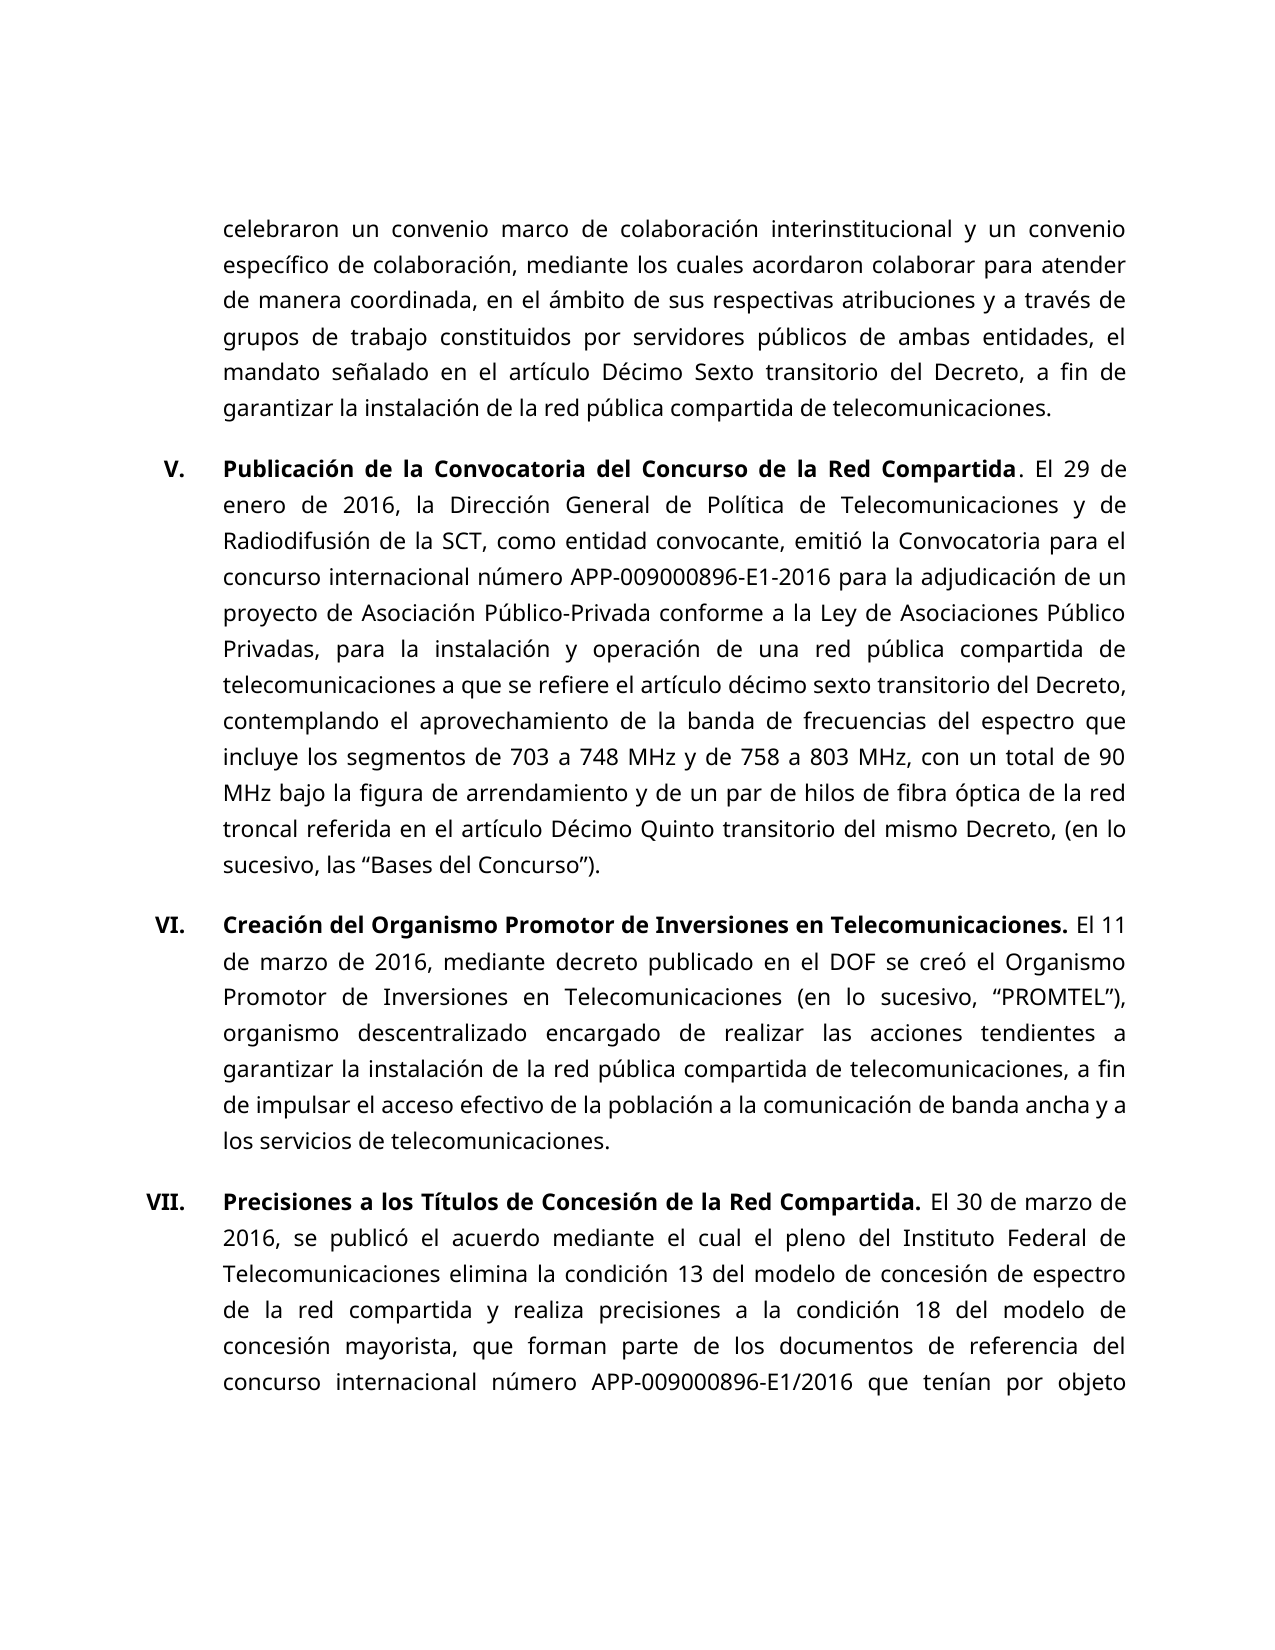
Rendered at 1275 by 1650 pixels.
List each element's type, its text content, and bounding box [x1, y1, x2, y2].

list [185, 1186, 1127, 1397]
list Creación del Organismo Promotor de Inversiones en Telecomunicaciones. El 11 de marzo de 2016, mediante decreto publicado en el DOF se creó el Organismo Promotor de Inversiones en Telecomunicaciones (en lo sucesivo, “PROMTEL”), organismo descentralizado encargado de realizar las acciones tendientes a garantizar la instalación de la red pública compartida de telecomunicaciones, a fin de impulsar el acceso efectivo de la población a la comunicación de banda ancha y a los servicios de telecomunicaciones. [185, 909, 1127, 1156]
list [185, 213, 1127, 423]
list Publicación de la Convocatoria del Concurso de la Red Compartida. El 29 de enero de 2016, la Dirección General de Política de Telecomunicaciones y de Radiodifusión de la SCT, como entidad convocante, emitió la Convocatoria para el concurso internacional número APP-009000896-E1-2016 para la adjudicación de un proyecto de Asociación Público-Privada conforme a la Ley de Asociaciones Público Privadas, para la instalación y operación de una red pública compartida de telecomunicaciones a que se refiere el artículo décimo sexto transitorio del Decreto, contemplando el aprovechamiento de la banda de frecuencias del espectro que incluye los segmentos de 703 a 748 MHz y de 758 a 803 MHz, con un total de 90 MHz bajo la figura de arrendamiento y de un par de hilos de fibra óptica de la red troncal referida en el artículo Décimo Quinto transitorio del mismo Decreto, (en lo sucesivo, las “Bases del Concurso”). [185, 453, 1127, 880]
